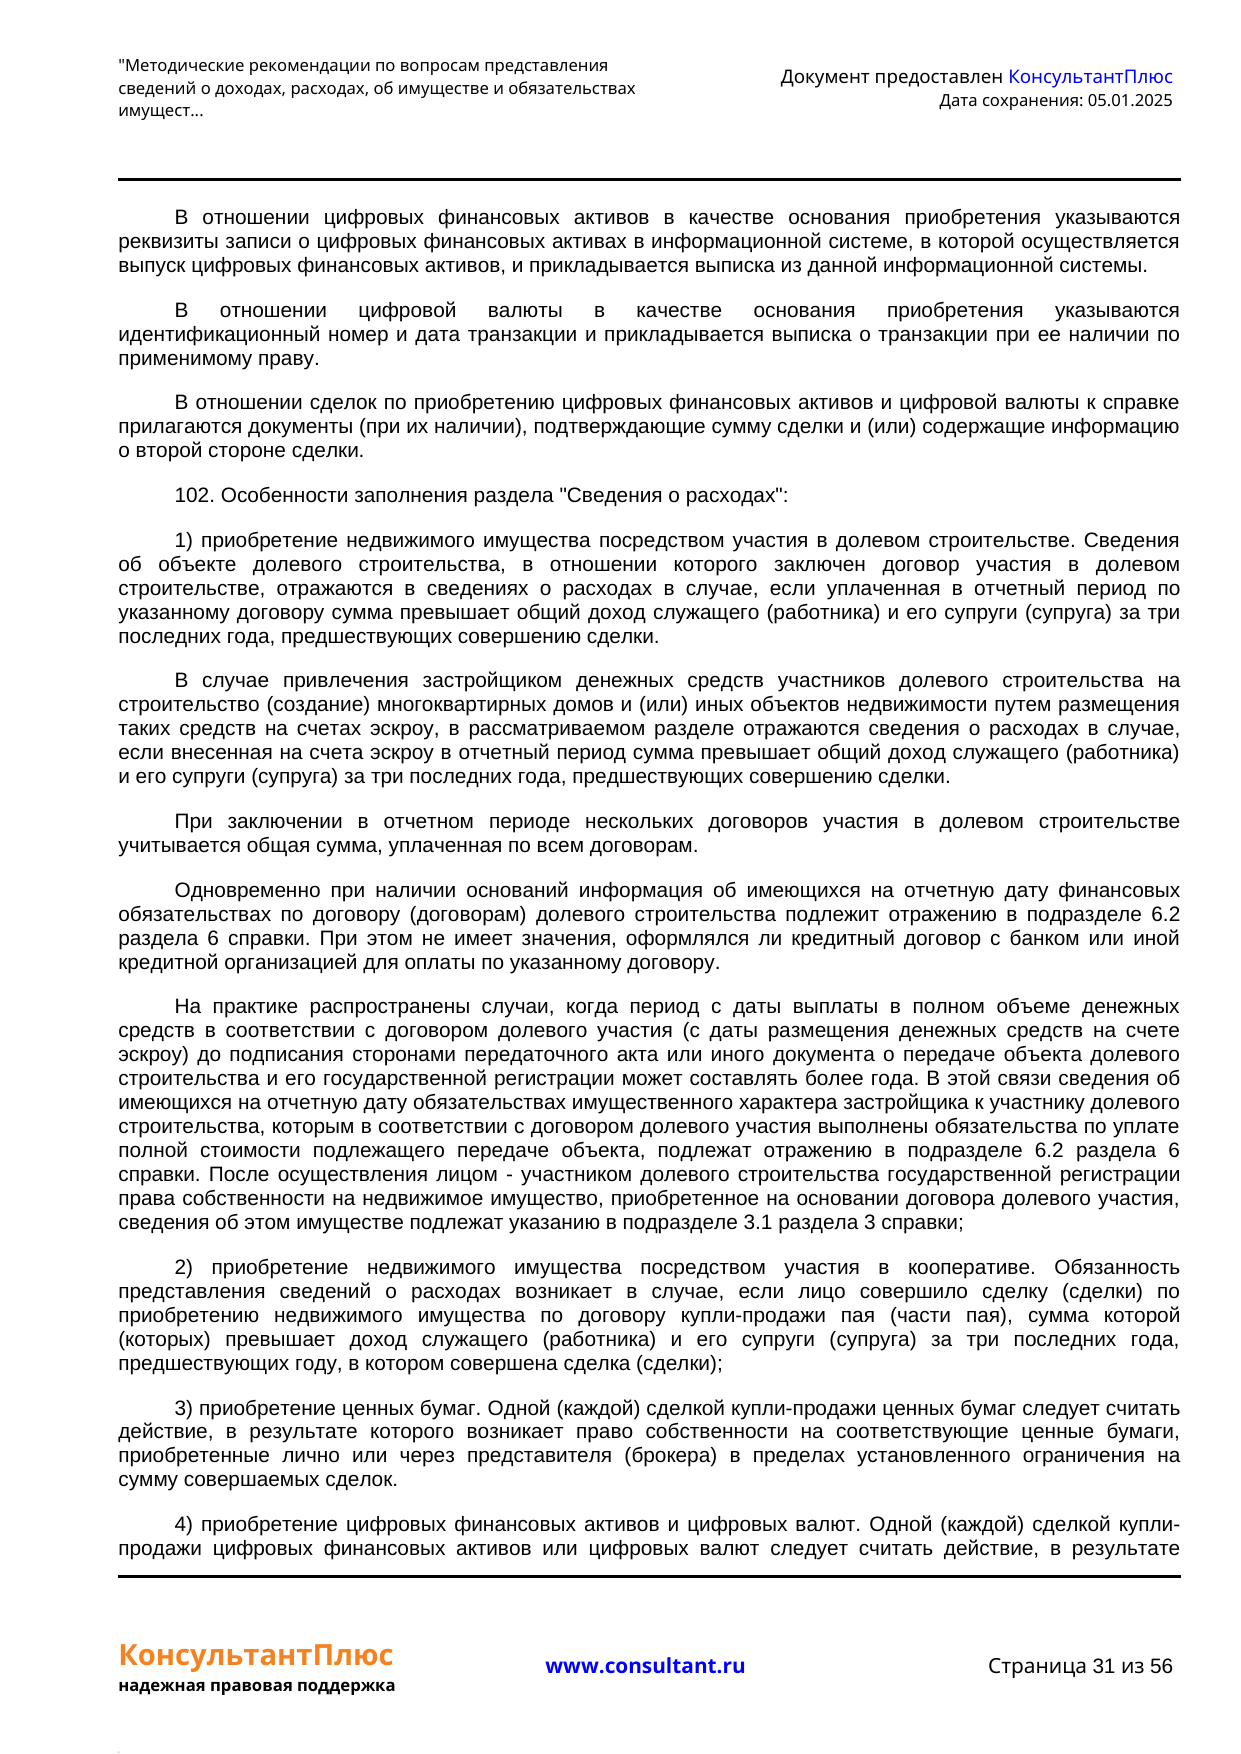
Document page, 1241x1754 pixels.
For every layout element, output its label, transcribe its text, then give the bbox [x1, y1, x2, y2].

text 2) приобретение недвижимого имущества посредством участия в кооперативе. Обязанность представления сведений о расходах возникает в случае, если лицо совершило сделку (сделки) по приобретению недвижимого имущества по договору купли-продажи пая (части пая), сумма которой (которых) превышает доход служащего (работника) и его супруги (супруга) за три последних года, предшествующих году, в котором совершена сделка (сделки); [118, 1255, 1181, 1374]
text В случае привлечения застройщиком денежных средств участников долевого строительства на строительство (создание) многоквартирных домов и (или) иных объектов недвижимости путем размещения таких средств на счетах эскроу, в рассматриваемом разделе отражаются сведения о расходах в случае, если внесенная на счета эскроу в отчетный период сумма превышает общий доход служащего (работника) и его супруги (супруга) за три последних года, предшествующих совершению сделки. [118, 668, 1181, 788]
text При заключении в отчетном периоде нескольких договоров участия в долевом строительстве учитывается общая сумма, уплаченная по всем договорам. [118, 809, 1181, 857]
text В отношении цифровых финансовых активов в качестве основания приобретения указываются реквизиты записи о цифровых финансовых активах в информационной системе, в которой осуществляется выпуск цифровых финансовых активов, и прикладывается выписка из данной информационной системы. [118, 205, 1181, 277]
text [118, 1512, 1181, 1560]
text 1) приобретение недвижимого имущества посредством участия в долевом строительстве. Сведения об объекте долевого строительства, в отношении которого заключен договор участия в долевом строительстве, отражаются в сведениях о расходах в случае, если уплаченная в отчетный период по указанному договору сумма превышает общий доход служащего (работника) и его супруги (супруга) за три последних года, предшествующих совершению сделки. [118, 528, 1181, 647]
text На практике распространены случаи, когда период с даты выплаты в полном объеме денежных средств в соответствии с договором долевого участия (с даты размещения денежных средств на счете эскроу) до подписания сторонами передаточного акта или иного документа о передаче объекта долевого строительства и его государственной регистрации может составлять более года. В этой связи сведения об имеющихся на отчетную дату обязательствах имущественного характера застройщика к участнику долевого строительства, которым в соответствии с договором долевого участия выполнены обязательства по уплате полной стоимости подлежащего передаче объекта, подлежат отражению в подразделе 6.2 раздела 6 справки. После осуществления лицом - участником долевого строительства государственной регистрации права собственности на недвижимое имущество, приобретенное на основании договора долевого участия, сведения об этом имуществе подлежат указанию в подразделе 3.1 раздела 3 справки; [118, 994, 1181, 1234]
text В отношении сделок по приобретению цифровых финансовых активов и цифровой валюты к справке прилагаются документы (при их наличии), подтверждающие сумму сделки и (или) содержащие информацию о второй стороне сделки. [118, 390, 1181, 462]
text Одновременно при наличии оснований информация об имеющихся на отчетную дату финансовых обязательствах по договору (договорам) долевого строительства подлежит отражению в подразделе 6.2 раздела 6 справки. При этом не имеет значения, оформлялся ли кредитный договор с банком или иной кредитной организацией для оплаты по указанному договору. [118, 878, 1181, 973]
text 102. Особенности заполнения раздела "Сведения о расходах": [118, 483, 1181, 507]
text В отношении цифровой валюты в качестве основания приобретения указываются идентификационный номер и дата транзакции и прикладывается выписка о транзакции при ее наличии по применимому праву. [118, 297, 1181, 369]
text 3) приобретение ценных бумаг. Одной (каждой) сделкой купли-продажи ценных бумаг следует считать действие, в результате которого возникает право собственности на соответствующие ценные бумаги, приобретенные лично или через представителя (брокера) в пределах установленного ограничения на сумму совершаемых сделок. [118, 1395, 1181, 1491]
